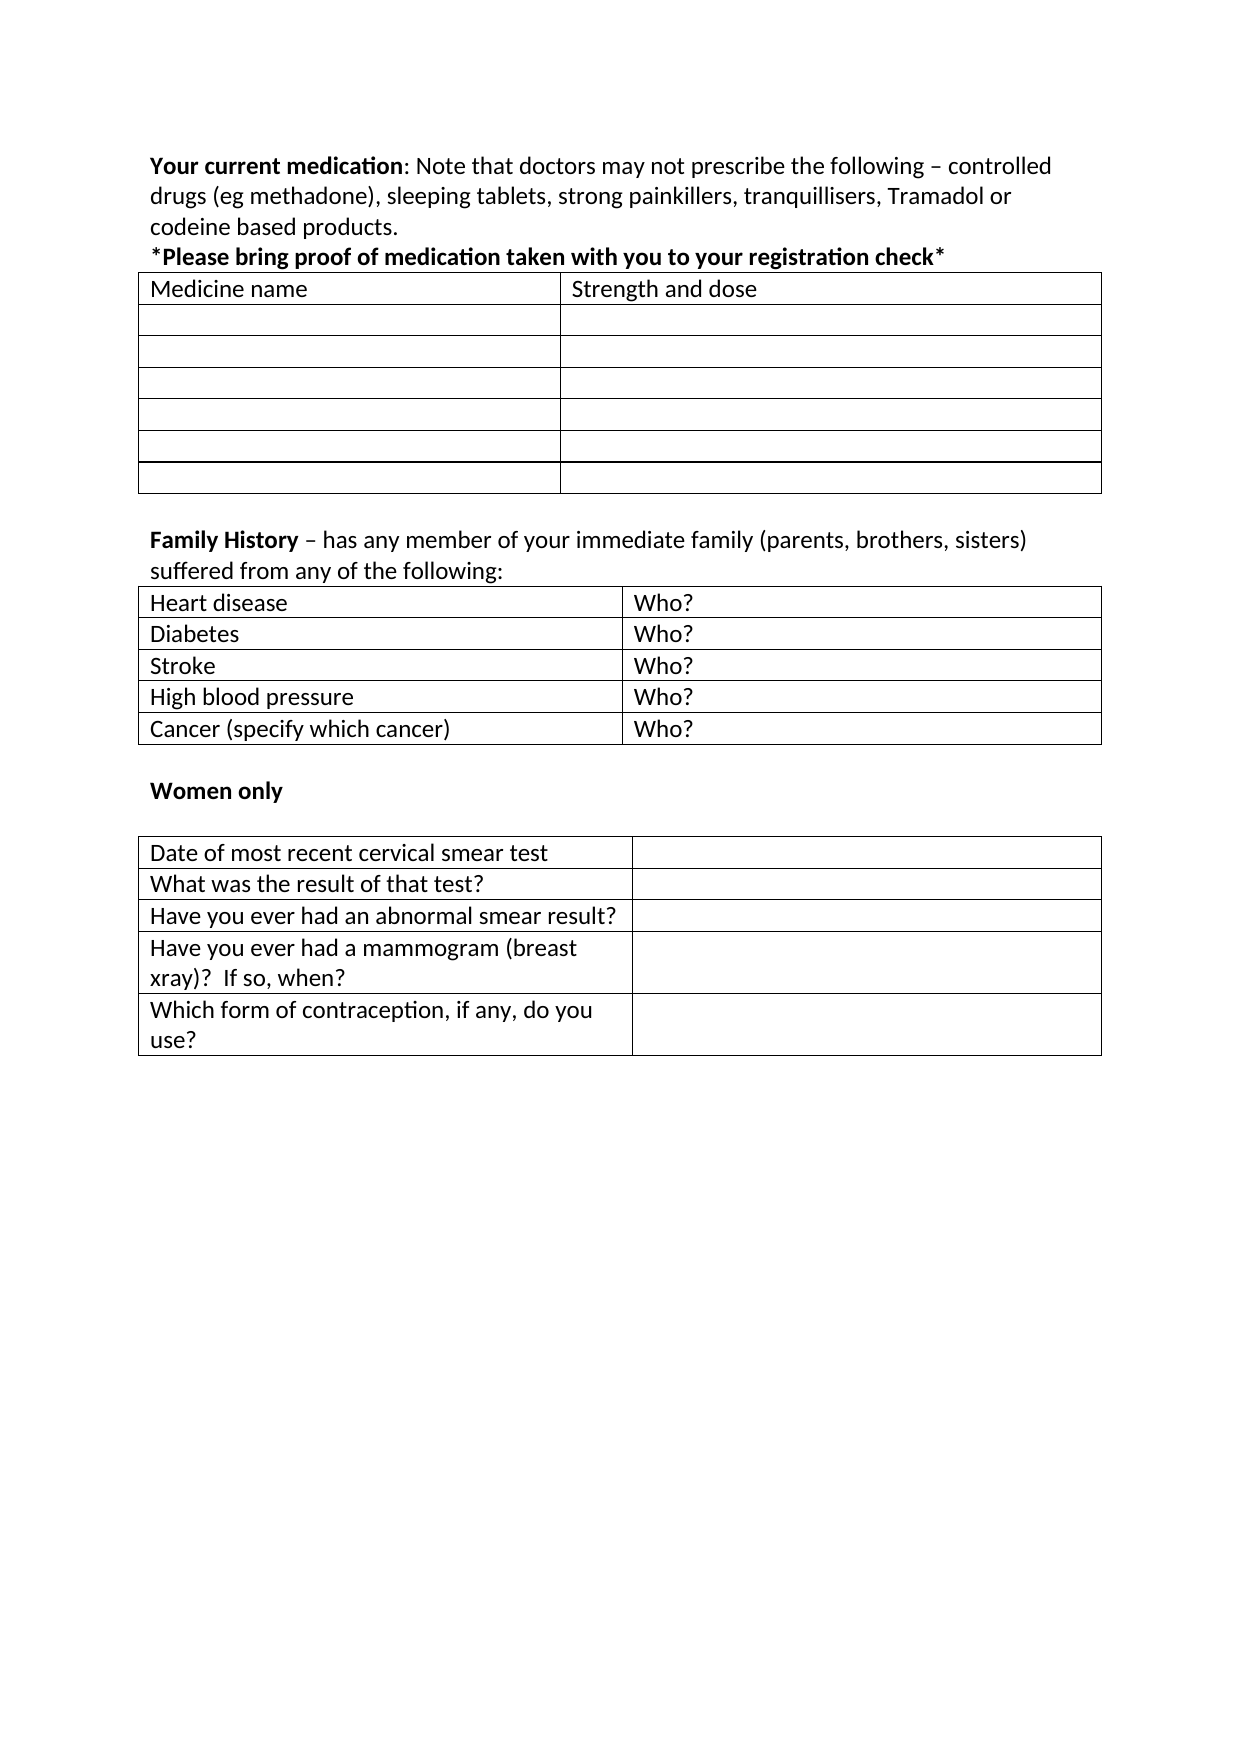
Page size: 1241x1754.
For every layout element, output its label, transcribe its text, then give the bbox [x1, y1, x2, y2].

table_cell [561, 336, 1101, 367]
table_cell Who? [623, 713, 1101, 743]
table_cell Diabetes [139, 618, 622, 649]
table_header Who? [623, 587, 1101, 617]
table_cell [139, 336, 560, 367]
table_cell [139, 368, 560, 398]
text *Please bring proof of medication taken with you to your registration check* [150, 242, 1090, 272]
table_cell Have you ever had an abnormal smear result? [139, 900, 632, 931]
table_header [633, 837, 1101, 868]
text Family History – has any member of your immediate family (parents, brothers, sisters) suffered from any of the following: [150, 524, 1090, 586]
text Women only [150, 775, 1090, 806]
table_cell Which form of contraception, if any, do you use? [139, 994, 632, 1055]
table_cell [633, 994, 1101, 1055]
table_cell [139, 399, 560, 430]
table_cell [139, 431, 560, 461]
table_cell [561, 368, 1101, 398]
table_cell [561, 463, 1101, 493]
table_cell Who? [623, 681, 1101, 712]
table_cell [633, 869, 1101, 899]
table_cell [139, 305, 560, 335]
table_cell [561, 305, 1101, 335]
table_cell [561, 431, 1101, 461]
table_cell Who? [623, 650, 1101, 680]
table_cell [633, 932, 1101, 993]
table_cell Have you ever had a mammogram (breast xray)? If so, when? [139, 932, 632, 993]
table_cell High blood pressure [139, 681, 622, 712]
table_cell Who? [623, 618, 1101, 649]
table_cell [139, 463, 560, 493]
table_cell What was the result of that test? [139, 869, 632, 899]
table_cell [561, 399, 1101, 430]
table_header Heart disease [139, 587, 622, 617]
table_cell Stroke [139, 650, 622, 680]
table_cell Cancer (specify which cancer) [139, 713, 622, 743]
table_header Strength and dose [561, 273, 1101, 304]
table_header Medicine name [139, 273, 560, 304]
text Your current medication: Note that doctors may not prescribe the following – controlled drugs (eg methadone), sleeping tablets, strong painkillers, tranquillisers, Tramadol or codeine based products. [150, 150, 1090, 242]
table_cell [633, 900, 1101, 931]
table_header Date of most recent cervical smear test [139, 837, 632, 868]
